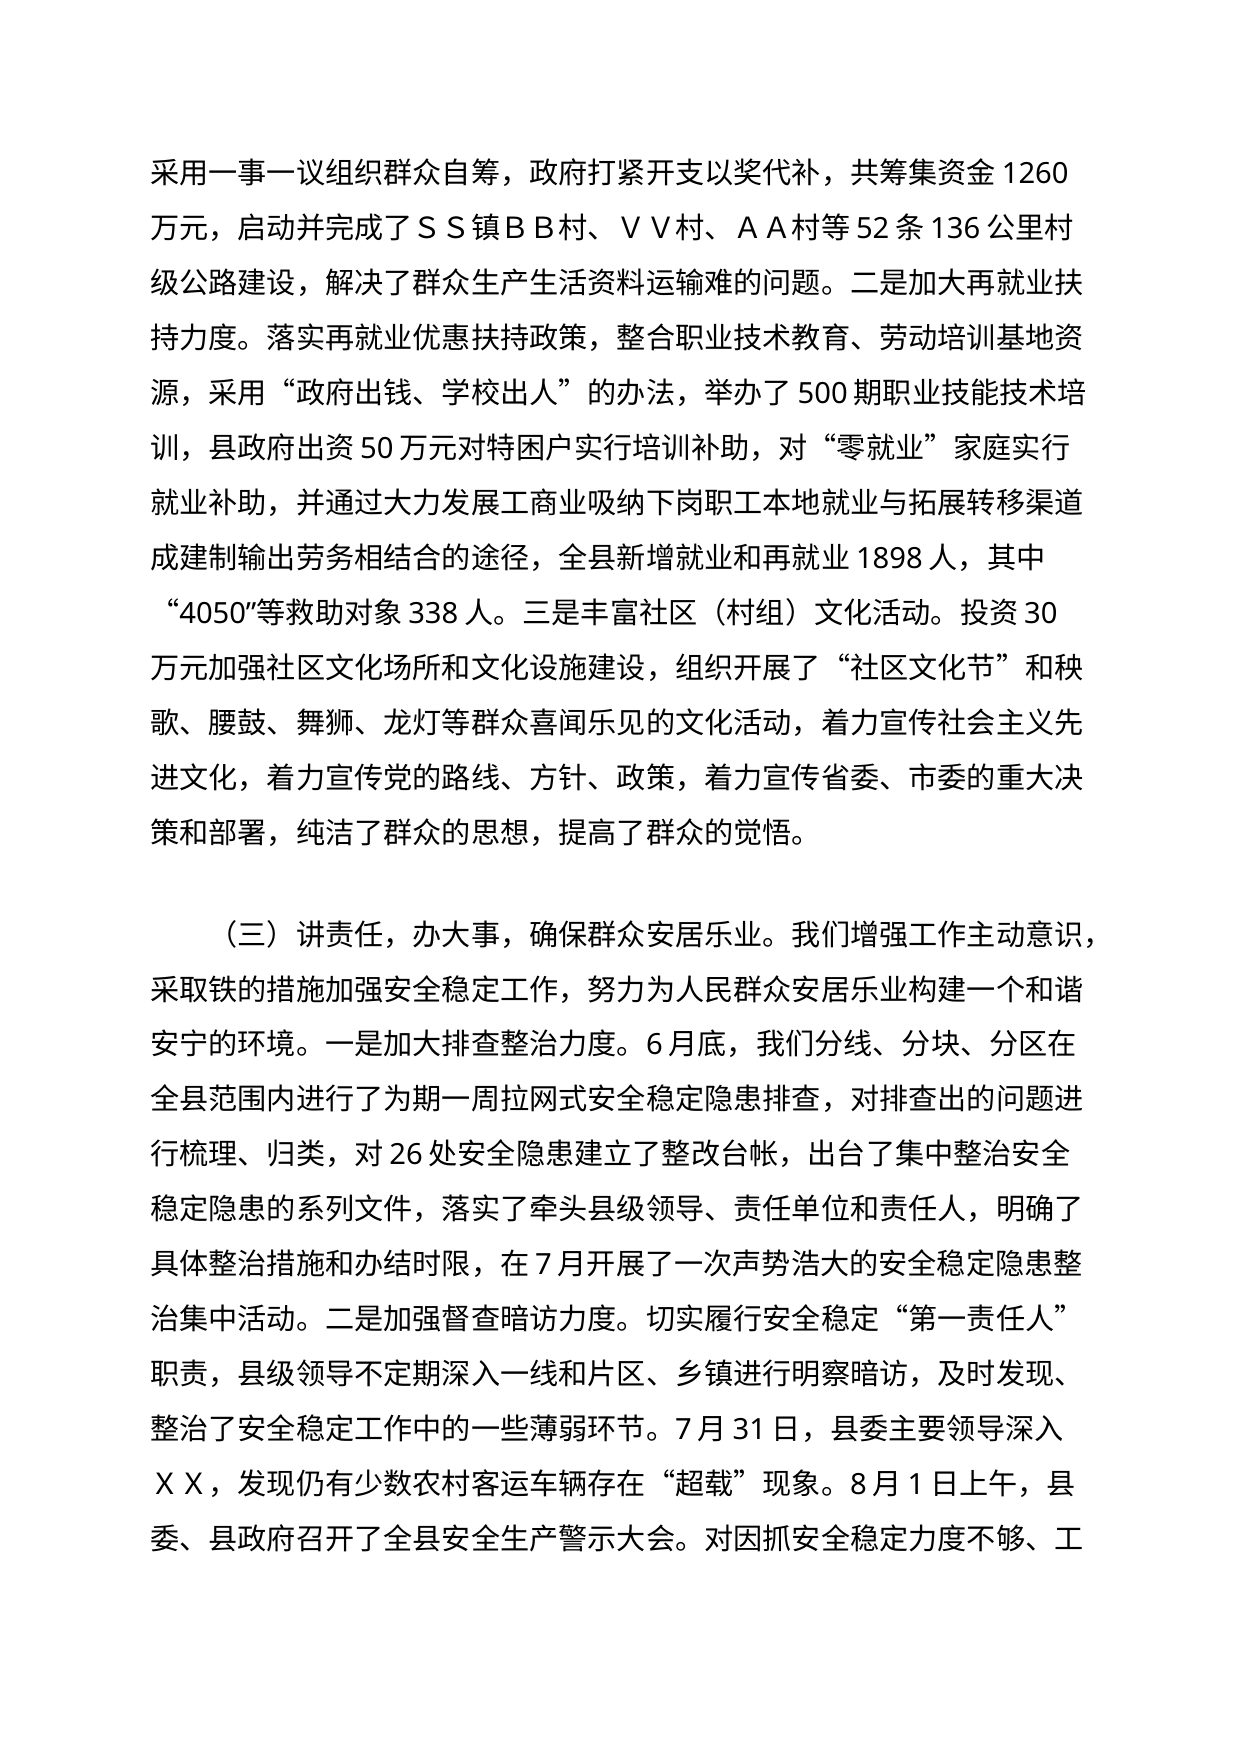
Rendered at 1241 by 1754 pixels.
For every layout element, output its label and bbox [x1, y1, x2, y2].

text [150, 911, 1090, 1558]
text [150, 150, 1090, 852]
